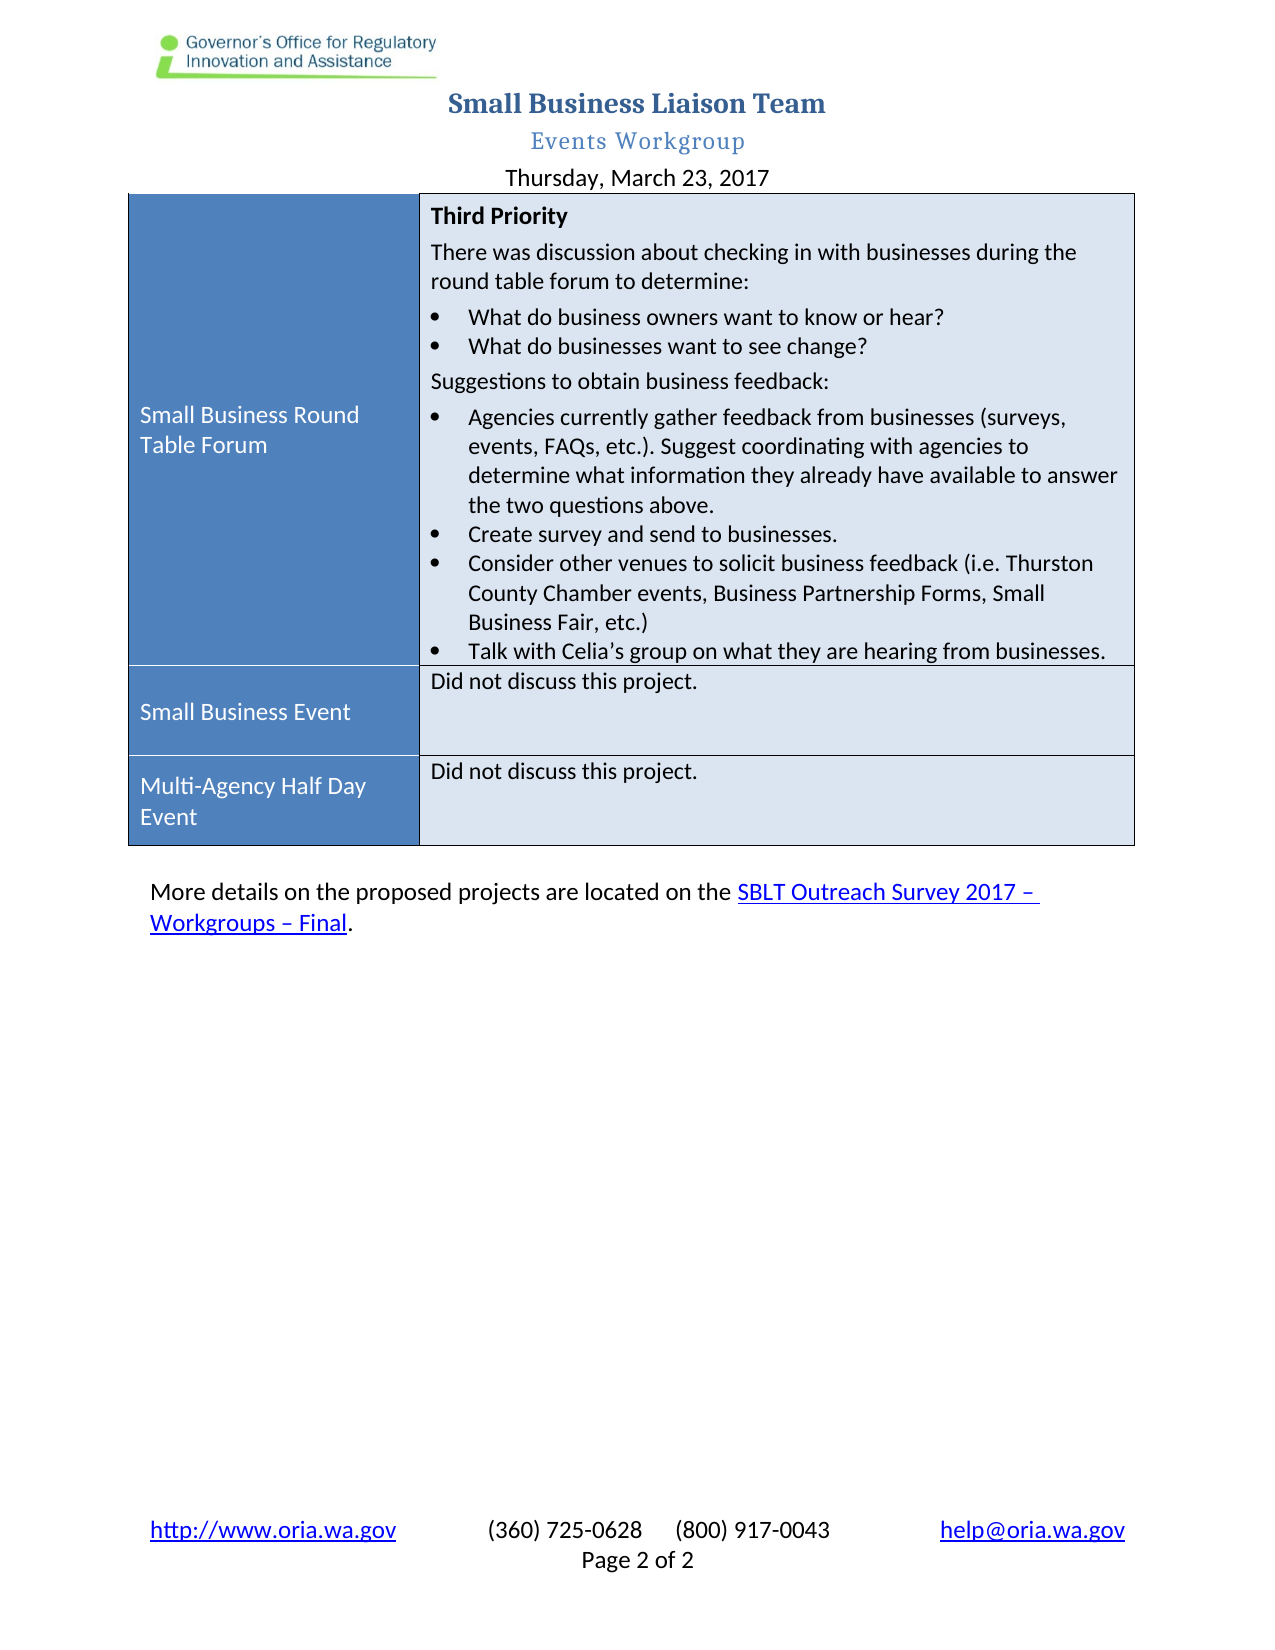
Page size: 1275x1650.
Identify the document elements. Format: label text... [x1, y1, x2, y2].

picture [150, 27, 448, 85]
table_cell Did not discuss this project. [420, 666, 1134, 755]
table_cell Small Business Event [129, 666, 419, 755]
table_cell Third Priority There was discussion about checking in with businesses during the round table forum to determine: What do business owners want to know or hear? What do businesses want to see change? Suggestions to obtain business feedback: Agencies currently gather feedback from businesses (surveys, events, FAQs, etc.). Suggest coordinating with agencies to determine what information they already have available to answer the two questions above. Create survey and send to businesses. Consider other venues to solicit business feedback (i.e. Thurston County Chamber events, Business Partnership Forms, Small Business Fair, etc.) Talk with Celia’s group on what they are hearing from businesses. [420, 194, 1134, 665]
text More details on the proposed projects are located on the SBLT Outreach Survey 2017 – Workgroups – Final. [150, 876, 1125, 937]
table_cell Multi-Agency Half Day Event [129, 756, 419, 845]
table_cell Small Business Round Table Forum [129, 194, 419, 665]
table_cell Did not discuss this project. [420, 756, 1134, 845]
